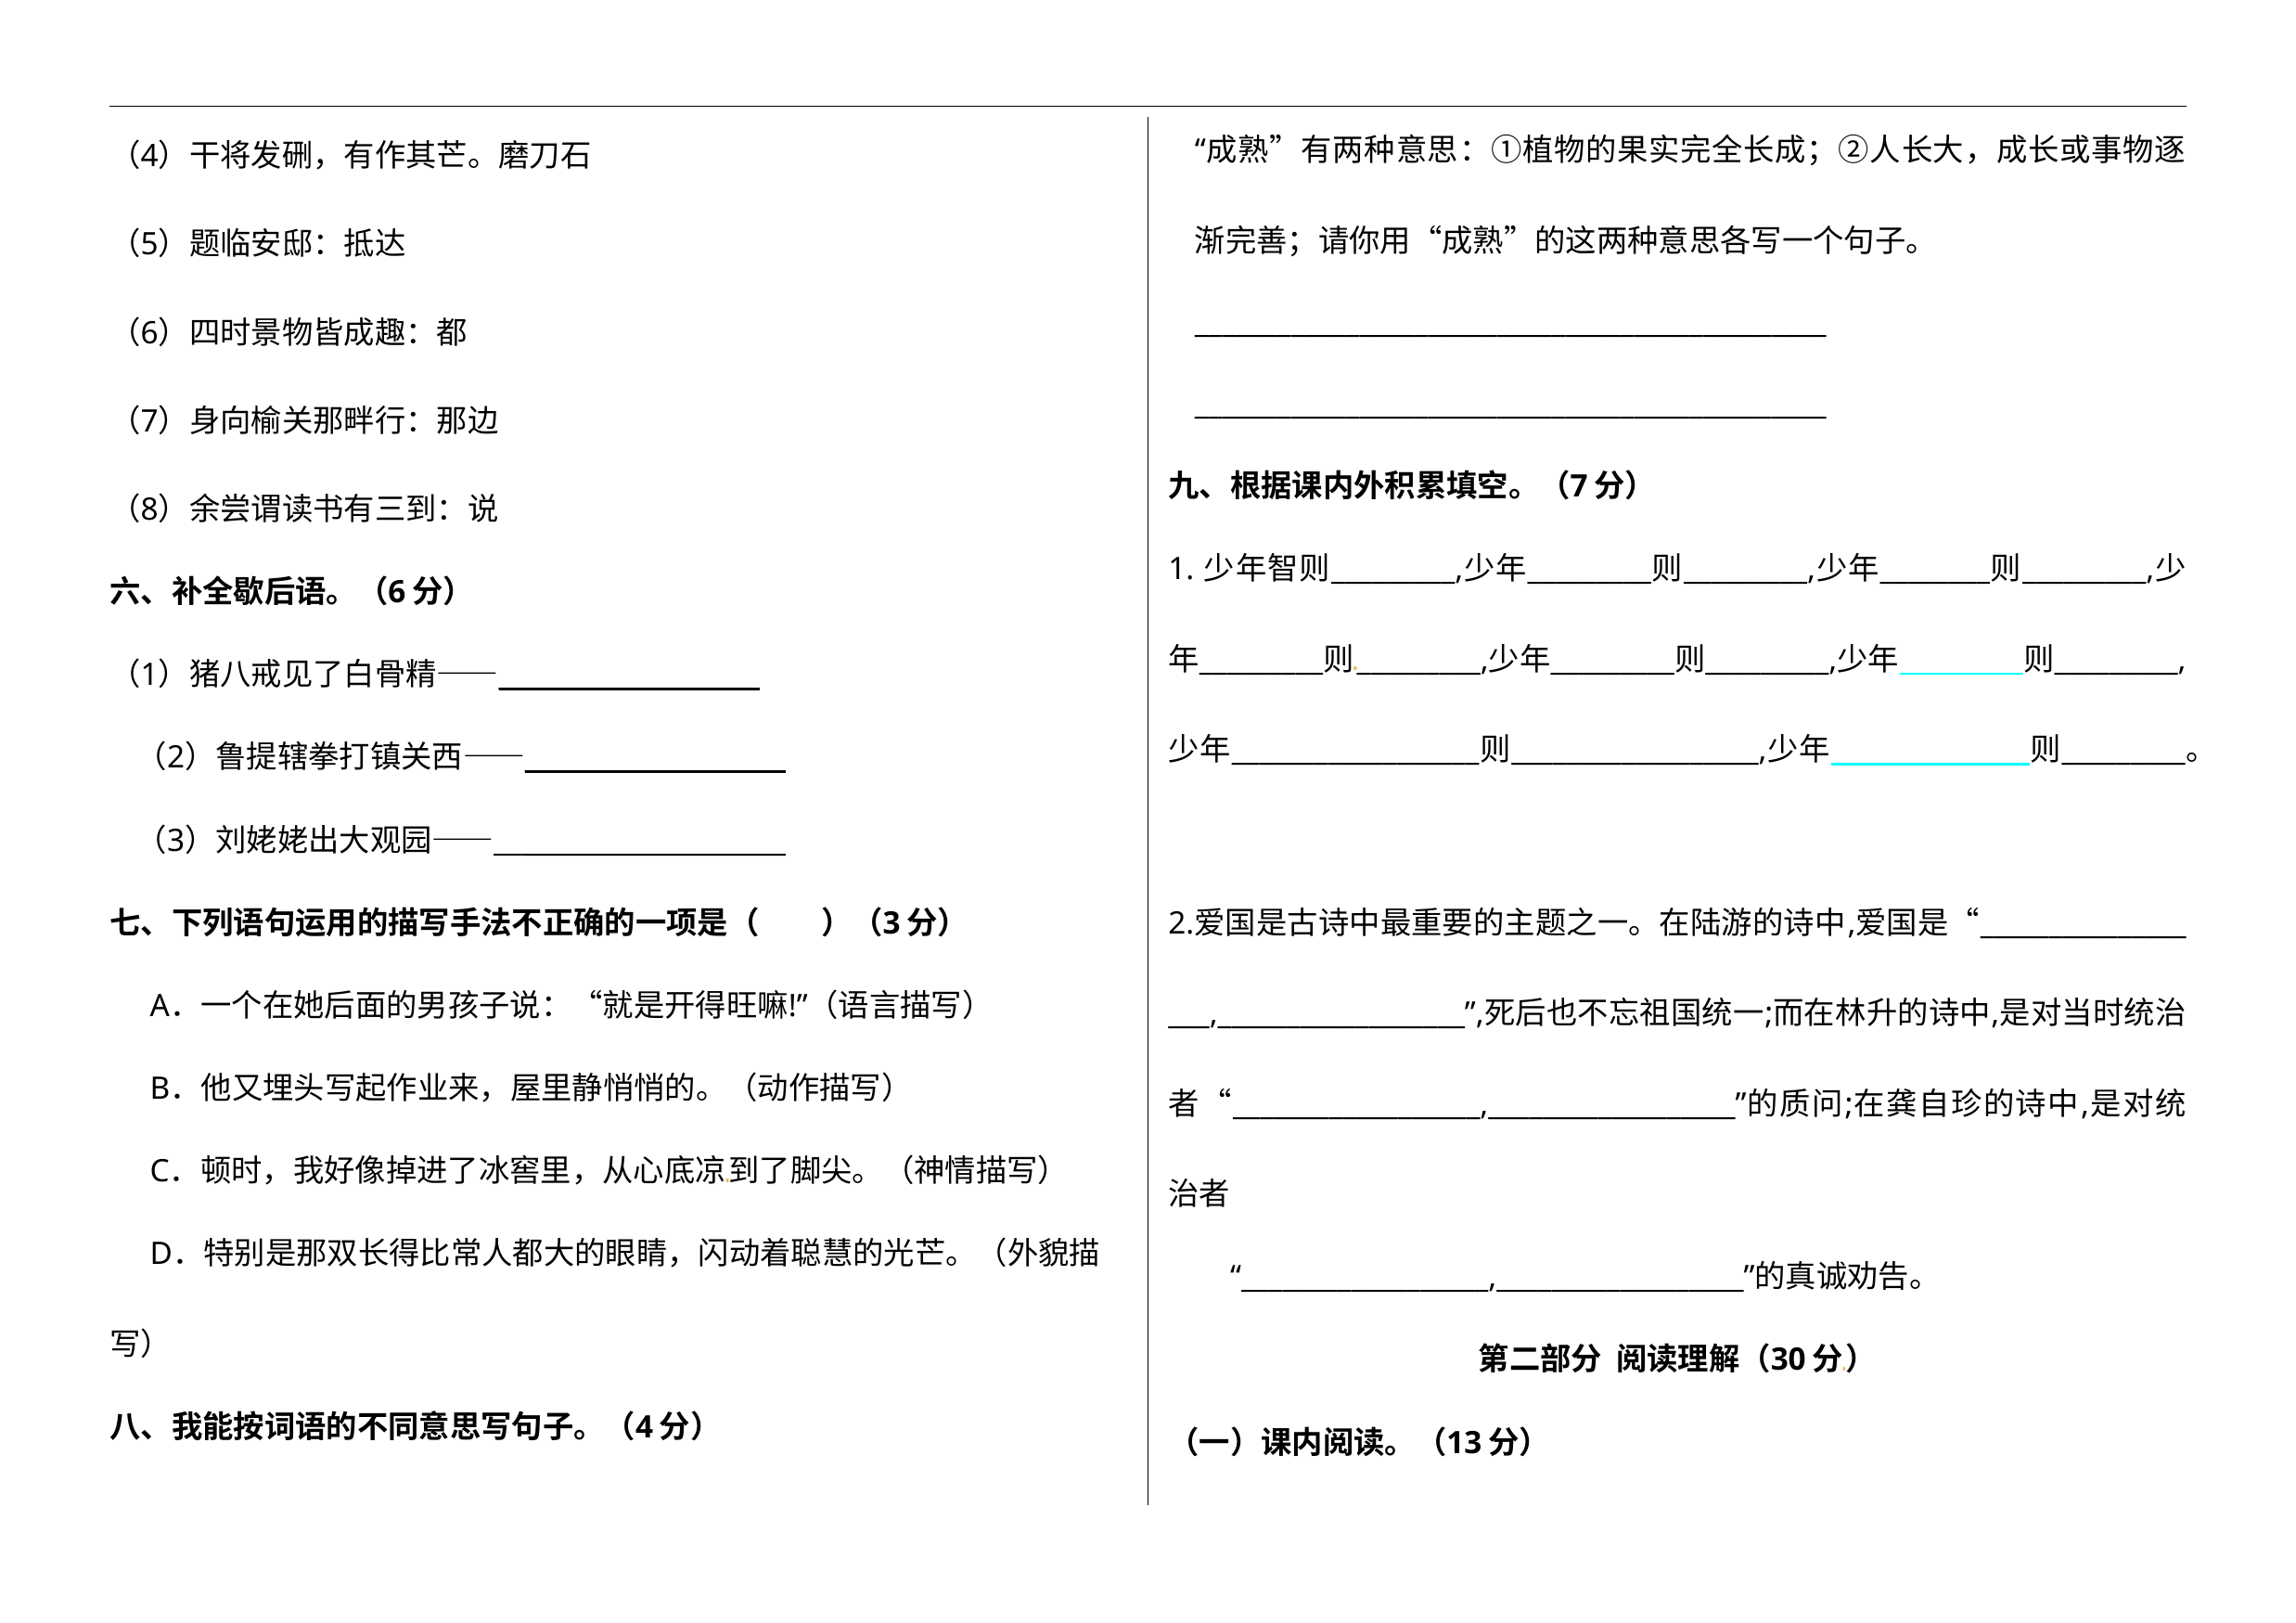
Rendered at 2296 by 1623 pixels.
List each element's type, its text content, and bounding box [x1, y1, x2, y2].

text 第二部分 阅读理解（30分） [1168, 1327, 2187, 1387]
text ______________________________________________ [1195, 290, 2187, 351]
text （3）刘姥姥出大观园—— ___________________ [136, 807, 1127, 868]
text （6）四时景物皆成趣：都 [109, 294, 1127, 354]
text B．他又埋头写起作业来，屋里静悄悄的。（动作描写） [109, 1056, 1127, 1116]
text 2.爱国是古诗中最重要的主题之一。在陆游的诗中,爱国是“__________________,__________________”,死后也不忘祖国统一;而在林升的诗中,是对当时统治者“__________________,__________________”的质问;在龚自珍的诗中,是对统治者 [1168, 890, 2187, 1222]
text （2）鲁提辖拳打镇关西——___________________ [136, 725, 1127, 785]
text 七、下列语句运用的描写手法不正确的一项是（ ）（3分） [109, 890, 1127, 950]
text （5）题临安邸：抵达 [109, 206, 1127, 266]
text 六、补全歇后语。（6分） [109, 560, 1127, 620]
text （一）课内阅读。（13分） [1168, 1410, 2187, 1470]
text （8）余尝谓读书有三到：说 [109, 470, 1127, 531]
text 1. 少年智则_________,少年_________则_________,少年________则_________,少年_________则_________,少年_________则_________,少年 则_________,少年__________________则__________________,少年 则_________。 [1168, 536, 2187, 868]
text （7）身向榆关那畔行：那边 [109, 382, 1127, 443]
text C．顿时，我好像掉进了冰窖里，从心底凉到了脚尖。（神情描写） [109, 1139, 1127, 1199]
text “__________________,__________________”的真诚劝告。 [1168, 1244, 2187, 1305]
text 八、我能按词语的不同意思写句子。（4分） [109, 1394, 1127, 1454]
text D．特别是那双长得比常人都大的眼睛，闪动着聪慧的光芒。（外貌描写） [109, 1221, 1127, 1372]
text （4）干将发硎，有作其芒。磨刀石 [109, 118, 1127, 178]
text A．一个在她后面的男孩子说：“就是开得旺嘛!”（语言描写） [109, 973, 1127, 1033]
text “成熟”有两种意思：①植物的果实完全长成；②人长大，成长或事物逐渐完善；请你用“成熟”的这两种意思各写一个句子。 [1195, 118, 2187, 268]
text （1）猪八戒见了白骨精——___________________ [109, 642, 1127, 702]
text ______________________________________________ [1195, 372, 2187, 432]
text 九、根据课内外积累填空。（7分） [1168, 453, 2187, 513]
